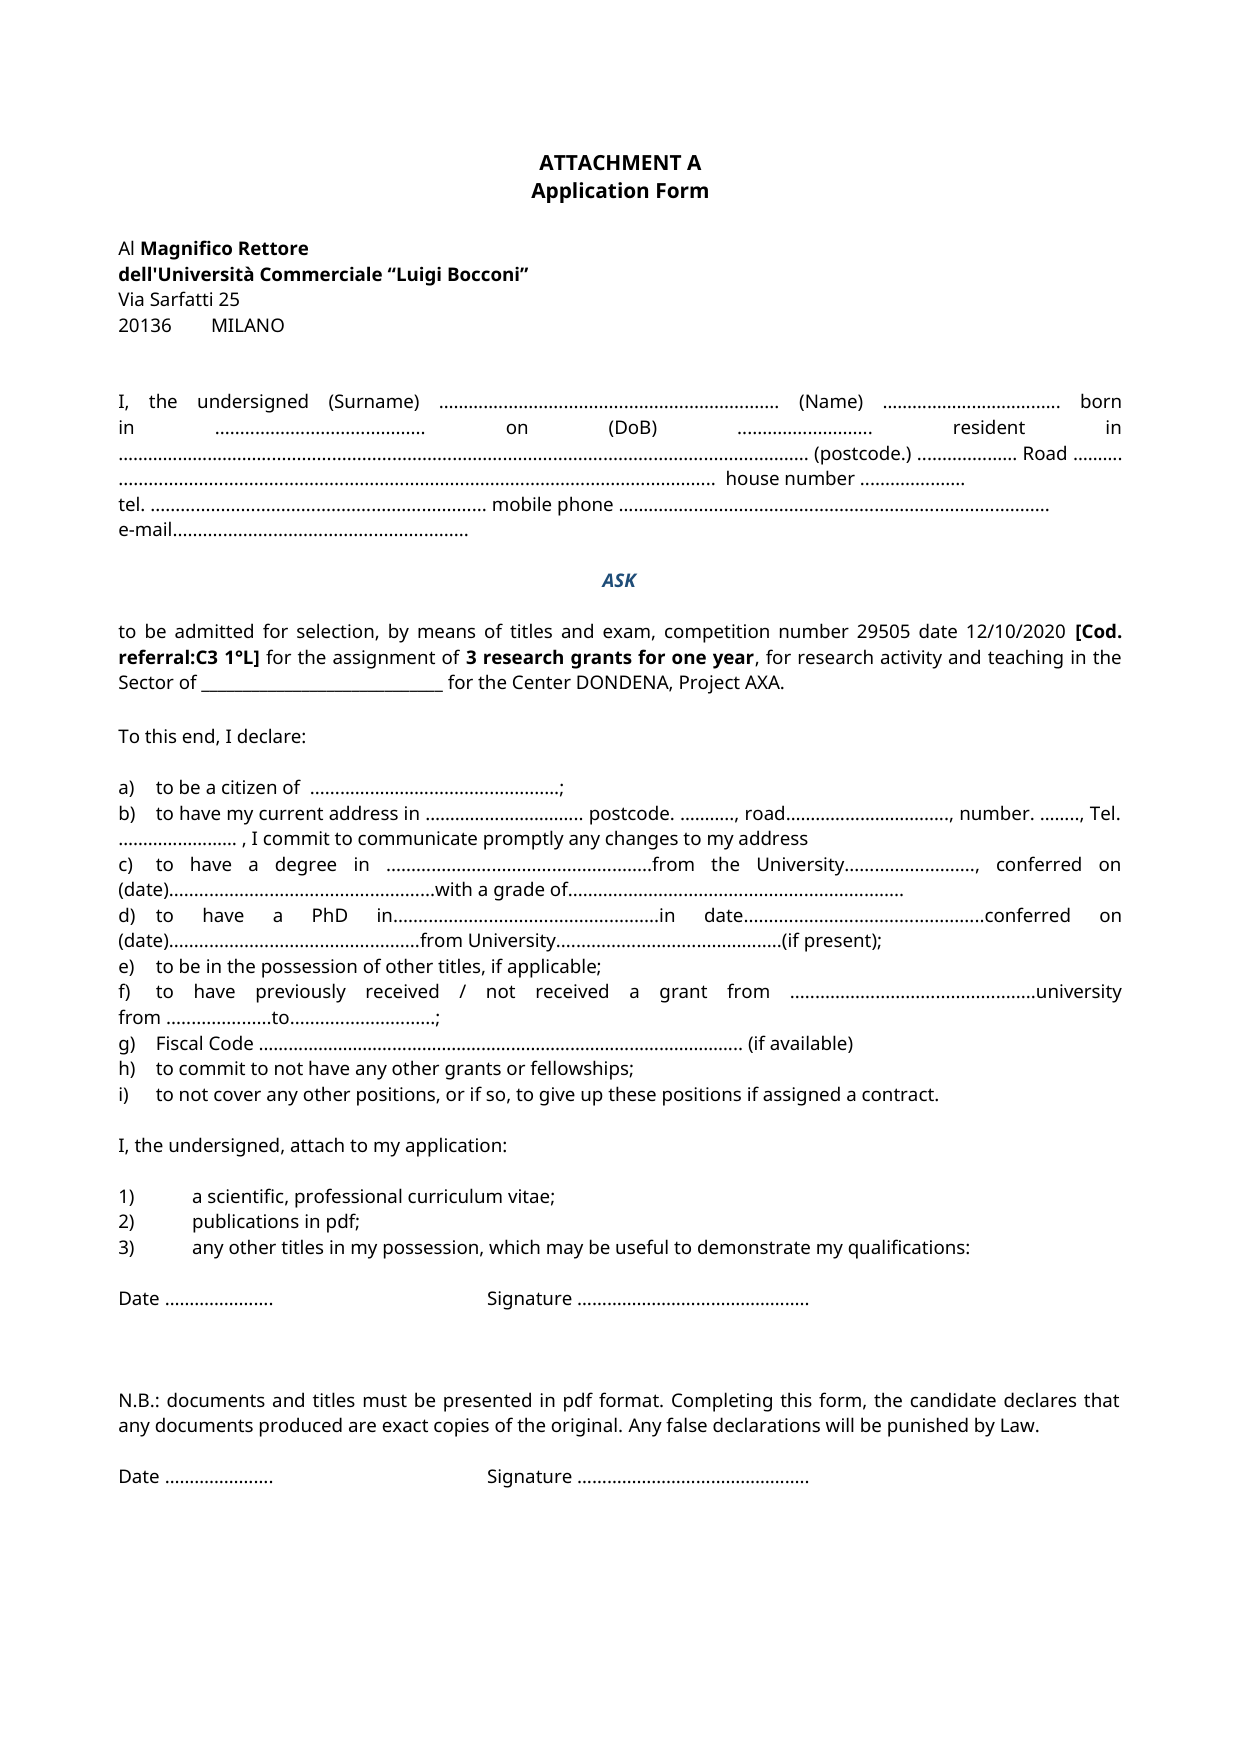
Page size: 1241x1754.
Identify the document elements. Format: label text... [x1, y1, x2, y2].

list to have my current address in ………………………….. postcode. ……….., road………………………..…., number. …….., Tel. …………………… , I commit to communicate promptly any changes to my address [118, 800, 1122, 851]
text tel. ................................................................... mobile phone ……................................................................................ [118, 491, 1122, 516]
text I, the undersigned (Surname) …………........................................................ (Name) …………………………..…. born in .......................................... on (DoB) ........................... resident in …………………………............................................................................................................ (postcode.) .................... Road ………. ....................................................................................................................... house number ..................... [118, 389, 1122, 491]
text 20136 MILANO [118, 312, 1122, 338]
text N.B.: documents and titles must be presented in pdf format. Completing this form, the candidate declares that any documents produced are exact copies of the original. Any false declarations will be punished by Law. [118, 1387, 1122, 1438]
text Application Form [118, 176, 1122, 204]
text Al Magnifico Rettore [118, 236, 1122, 261]
text Date …………………. Signature ……………………………………….. [118, 1464, 1122, 1489]
text Date …………………. Signature ……………………………………….. [118, 1285, 1122, 1311]
text ATTACHMENT A [118, 148, 1122, 176]
text e-mail........................................................... [118, 516, 1122, 542]
list to be in the possession of other titles, if applicable; [118, 953, 1122, 979]
list to be a citizen of ......……………….......................…; [118, 774, 1122, 800]
list any other titles in my possession, which may be useful to demonstrate my qualifications: [118, 1234, 1122, 1259]
list to have a PhD in.....................................................in date................................................conferred on (date)..................................................from University.............................................(if present); [118, 902, 1122, 953]
text I, the undersigned, attach to my application: [118, 1132, 1122, 1157]
list publications in pdf; [118, 1208, 1122, 1234]
list Fiscal Code …………………………………………………………………………………….. (if available) [118, 1030, 1122, 1055]
text Via Sarfatti 25 [118, 287, 1122, 312]
list to not cover any other positions, or if so, to give up these positions if assigned a contract. [118, 1081, 1122, 1106]
text to be admitted for selection, by means of titles and exam, competition number 29505 date 12/10/2020 [Cod. referral:C3 1°L] for the assignment of 3 research grants for one year, for research activity and teaching in the Sector of _____________________________ for the Center DONDENA, Project AXA. [118, 618, 1122, 695]
list to have previously received / not received a grant from .................................................university from .....................to.............................; [118, 979, 1122, 1030]
text dell'Università Commerciale “Luigi Bocconi” [118, 261, 1122, 287]
list a scientific, professional curriculum vitae; [118, 1183, 1122, 1208]
list to commit to not have any other grants or fellowships; [118, 1055, 1122, 1081]
list to have a degree in .....................................................from the University.........................., conferred on (date).....................................................with a grade of................................................................... [118, 851, 1122, 902]
subtitle ASK [118, 567, 1122, 593]
text To this end, I declare: [118, 723, 1122, 749]
